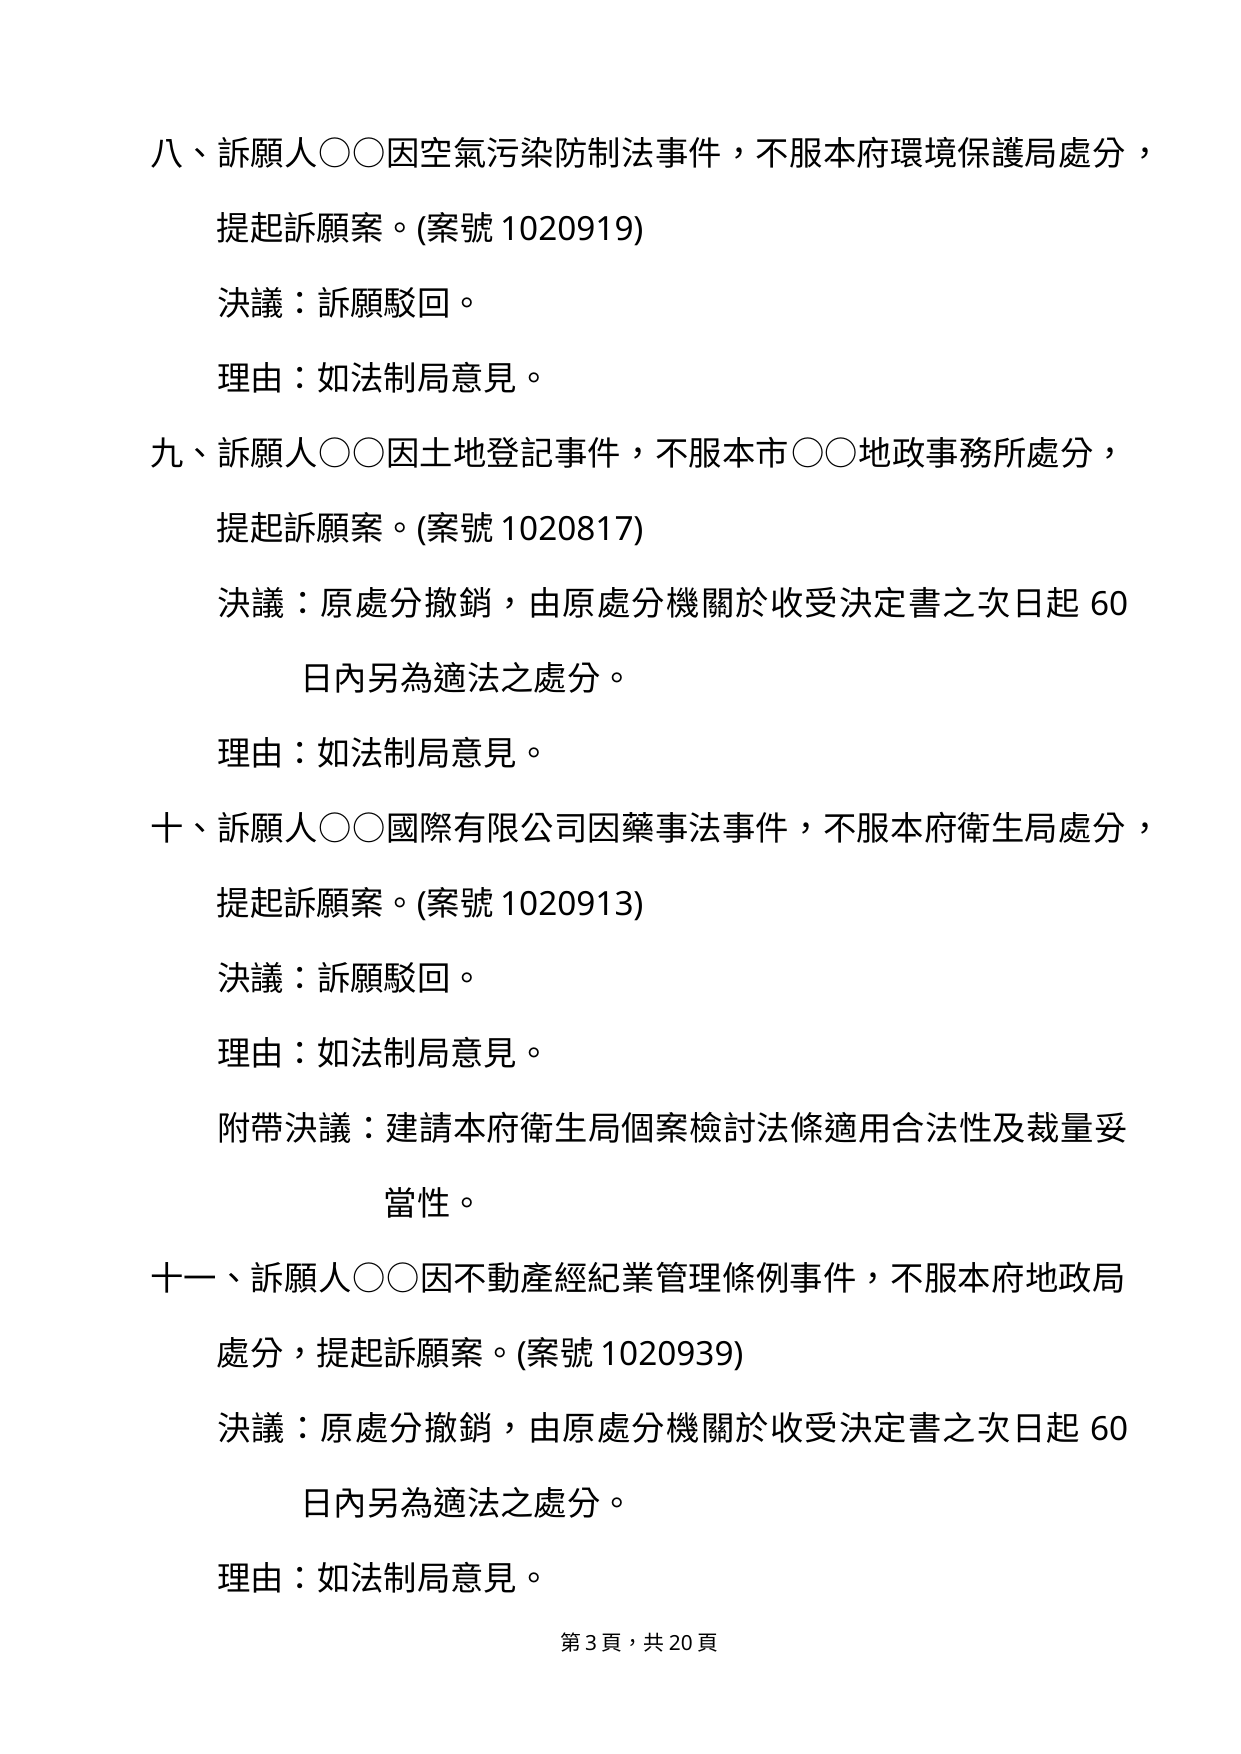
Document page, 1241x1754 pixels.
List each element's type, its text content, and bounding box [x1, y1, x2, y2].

text 九、訴願人○○因土地登記事件，不服本市○○地政事務所處分，提起訴願案。(案號1020817) [150, 413, 1128, 563]
text 決議：原處分撤銷，由原處分機關於收受決定書之次日起60日內另為適法之處分。 [217, 1388, 1128, 1538]
text 理由：如法制局意見。 [217, 338, 1128, 413]
text 八、訴願人○○因空氣污染防制法事件，不服本府環境保護局處分，提起訴願案。(案號1020919) [150, 113, 1128, 263]
text 附帶決議：建請本府衛生局個案檢討法條適用合法性及裁量妥當性。 [217, 1088, 1128, 1238]
text 理由：如法制局意見。 [217, 713, 1128, 788]
text 理由：如法制局意見。 [217, 1013, 1128, 1088]
text 理由：如法制局意見。 [217, 1538, 1128, 1613]
text 決議：訴願駁回。 [217, 938, 1128, 1013]
text 決議：原處分撤銷，由原處分機關於收受決定書之次日起60日內另為適法之處分。 [217, 563, 1128, 713]
text 決議：訴願駁回。 [217, 263, 1128, 338]
text 十、訴願人○○國際有限公司因藥事法事件，不服本府衛生局處分，提起訴願案。(案號1020913) [150, 788, 1128, 938]
text 十一、訴願人○○因不動產經紀業管理條例事件，不服本府地政局處分，提起訴願案。(案號1020939) [150, 1238, 1128, 1388]
